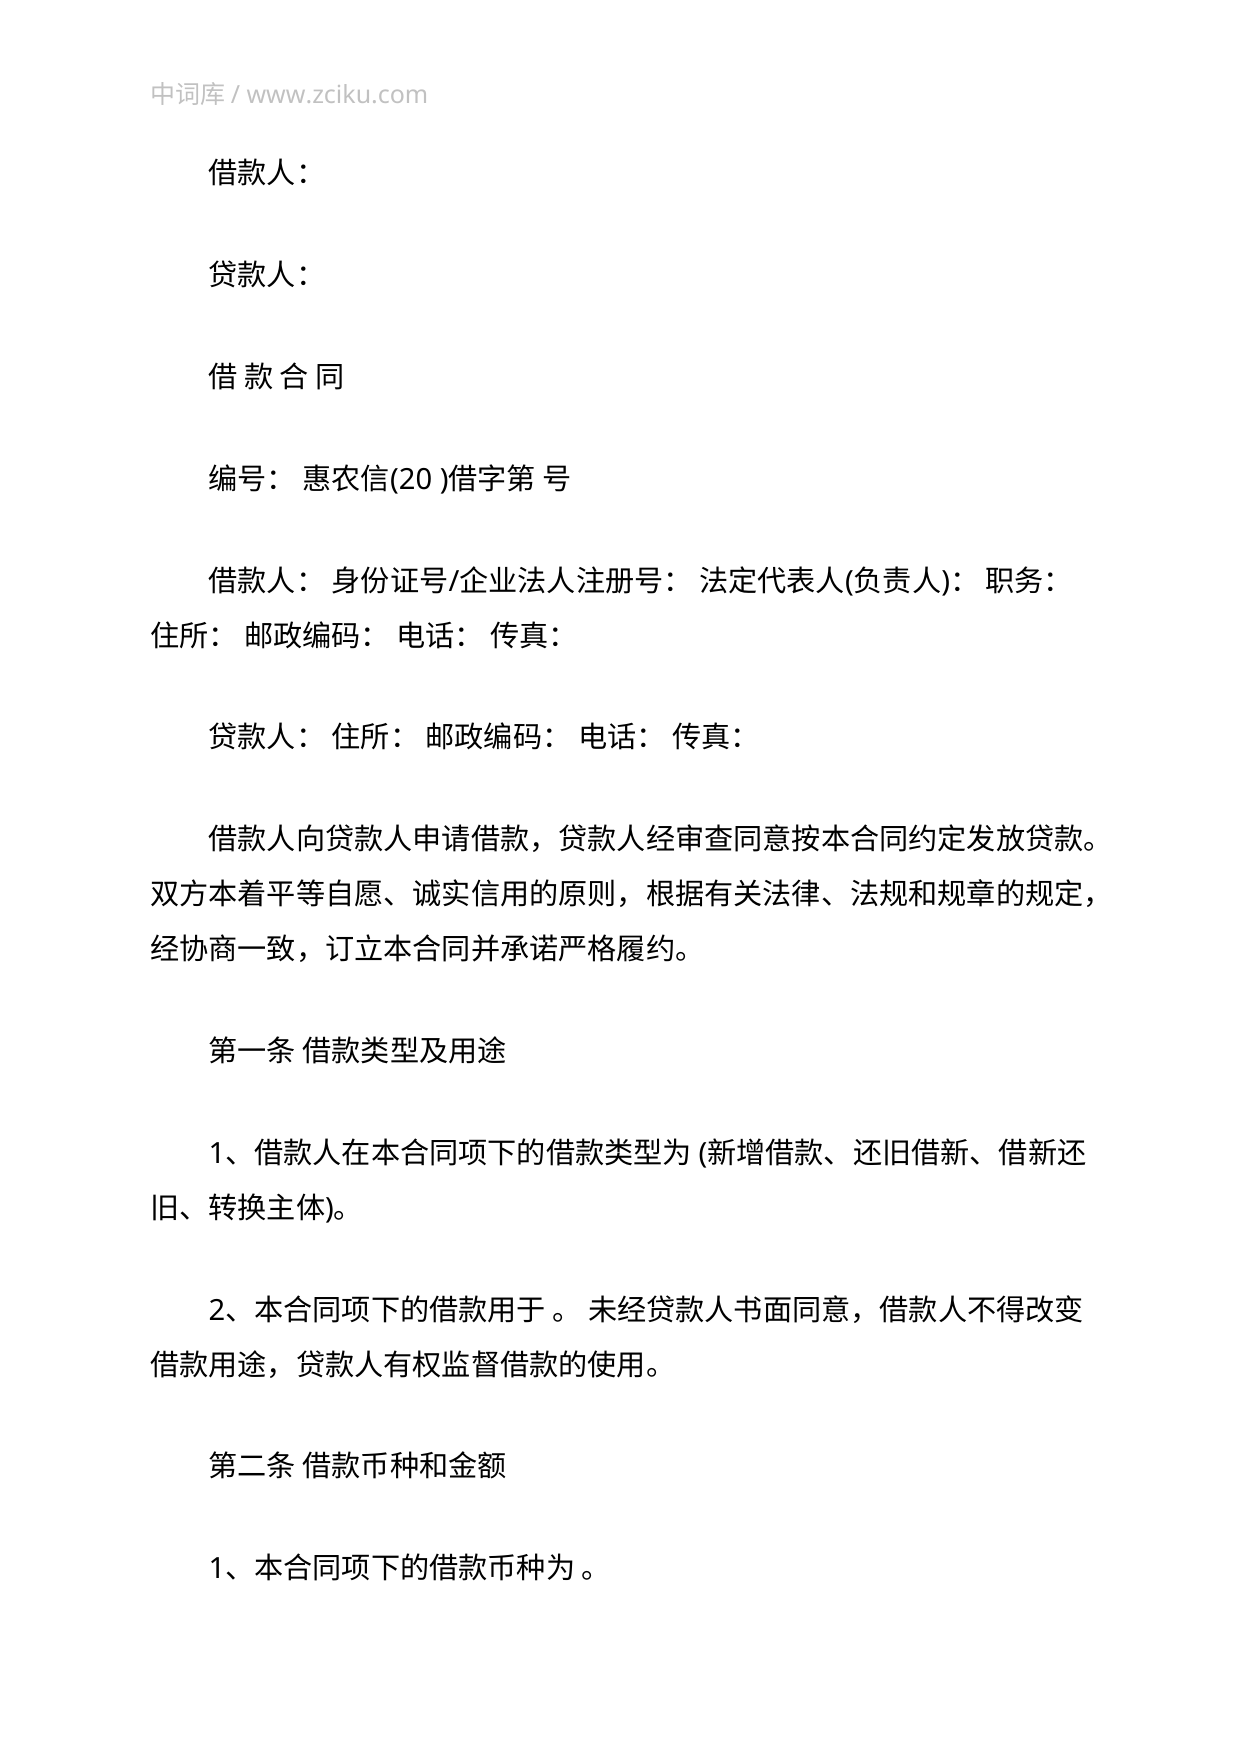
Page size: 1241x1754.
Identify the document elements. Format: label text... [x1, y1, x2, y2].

text 编号： 惠农信(20 )借字第 号 [150, 455, 1090, 498]
text 借款人： 身份证号/企业法人注册号： 法定代表人(负责人)： 职务： 住所： 邮政编码： 电话： 传真： [150, 557, 1090, 654]
text 借款人： [150, 150, 1090, 192]
text 贷款人： 住所： 邮政编码： 电话： 传真： [150, 714, 1090, 756]
text 2、本合同项下的借款用于 。 未经贷款人书面同意，借款人不得改变借款用途，贷款人有权监督借款的使用。 [150, 1286, 1090, 1383]
text 1、本合同项下的借款币种为 。 [150, 1545, 1090, 1587]
text 第一条 借款类型及用途 [150, 1027, 1090, 1070]
text 贷款人： [150, 252, 1090, 294]
text 借 款 合 同 [150, 353, 1090, 396]
text 第二条 借款币种和金额 [150, 1443, 1090, 1485]
text 1、借款人在本合同项下的借款类型为 (新增借款、还旧借新、借新还旧、转换主体)。 [150, 1129, 1090, 1227]
text 借款人向贷款人申请借款，贷款人经审查同意按本合同约定发放贷款。双方本着平等自愿、诚实信用的原则，根据有关法律、法规和规章的规定，经协商一致，订立本合同并承诺严格履约。 [150, 816, 1090, 968]
